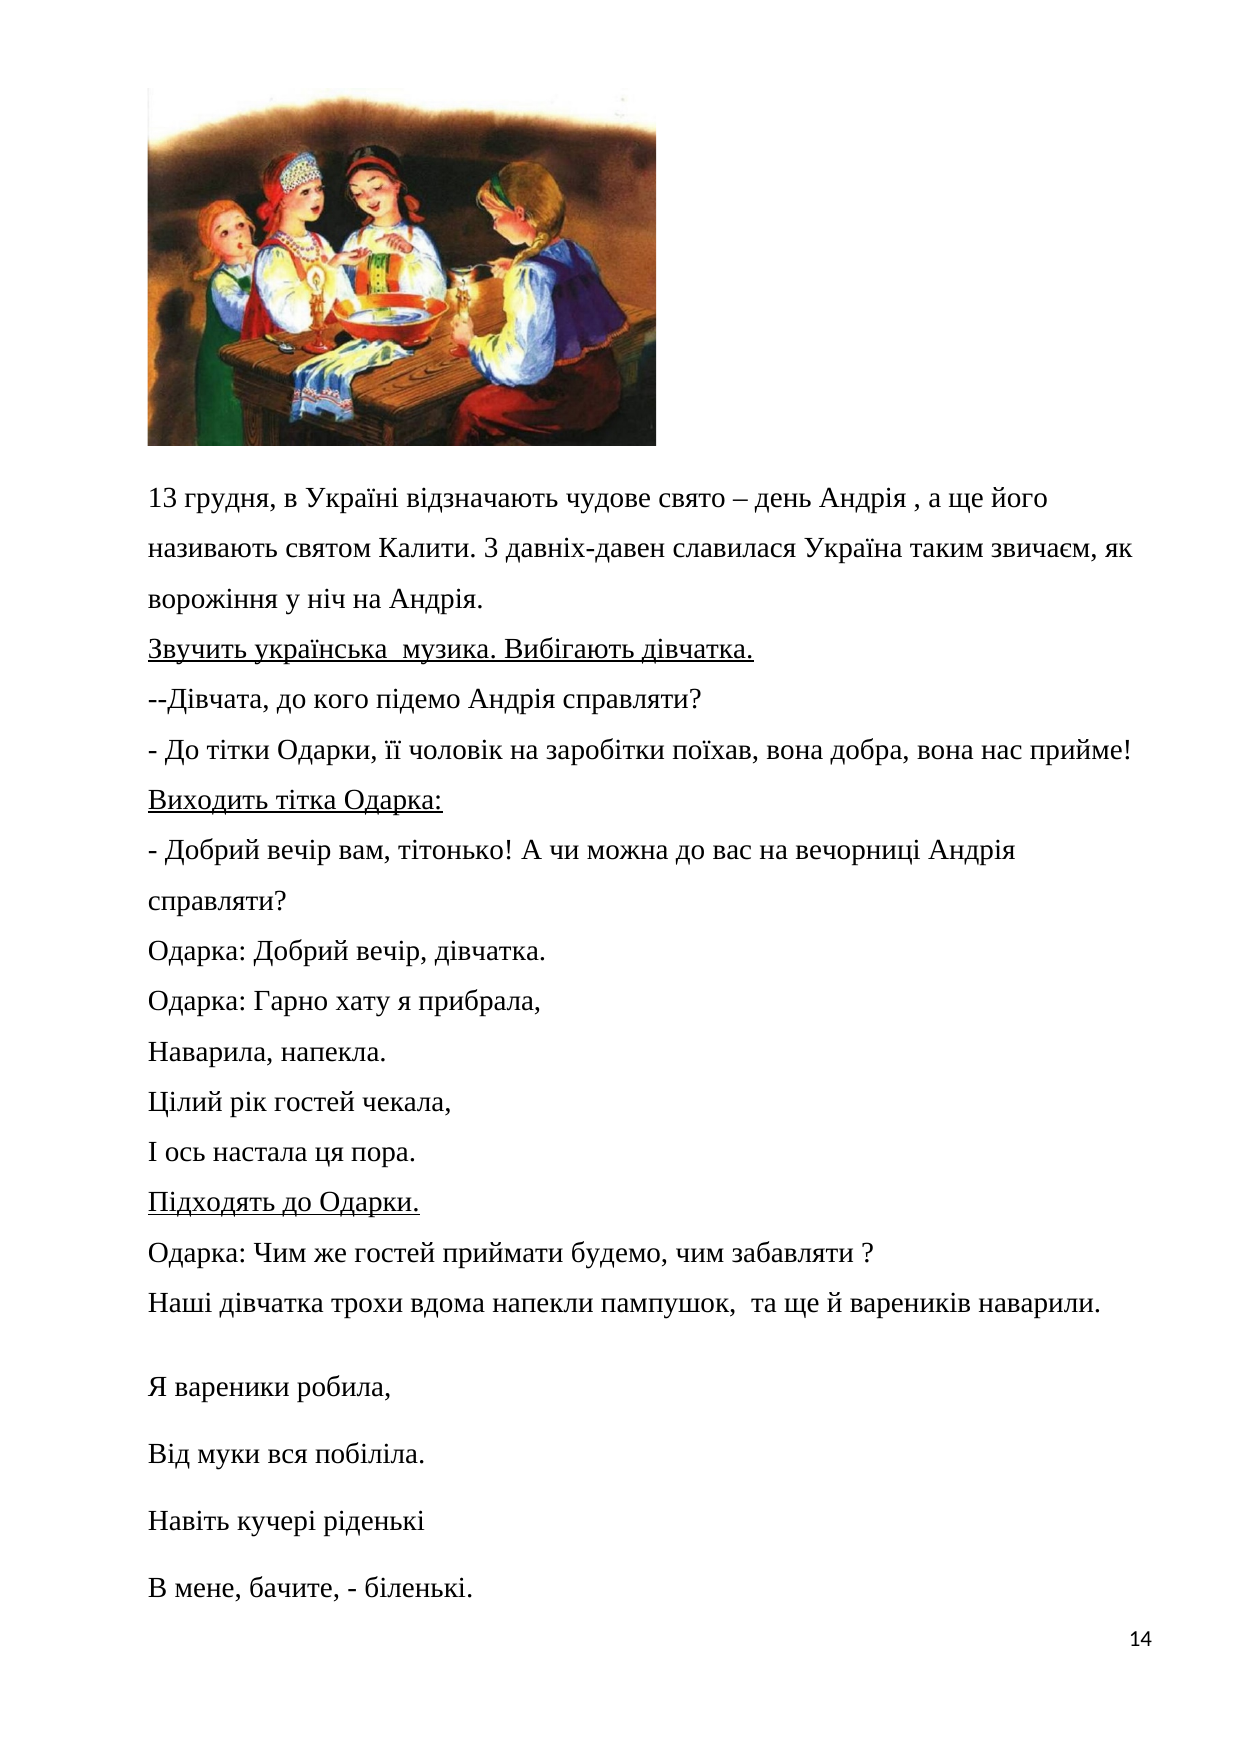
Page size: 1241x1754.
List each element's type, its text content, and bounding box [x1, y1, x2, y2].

text Цілий рік гостей чекала, [148, 1084, 1152, 1117]
text 13 грудня, в Україні відзначають чудове свято – день Андрія , а ще його називають святом Калити. 3 давніх-давен славилася Україна таким звичаєм, як ворожіння у ніч на Андрія. [148, 480, 1152, 614]
text Підходять до Одарки. [148, 1184, 1152, 1218]
picture [147, 88, 657, 446]
text - До тітки Одарки, її чоловік на заробітки поїхав, вона добра, вона нас прийме! [148, 732, 1152, 765]
text І ось настала ця пора. [148, 1134, 1152, 1168]
text В мене, бачите, - біленькі. [148, 1570, 1152, 1604]
text Навіть кучері ріденькі [148, 1503, 1152, 1537]
text --Дівчата, до кого підемо Андрія справляти? [148, 681, 1152, 715]
text Наварила, напекла. [148, 1034, 1152, 1067]
text Наші дівчатка трохи вдома напекли пампушок, та ще й вареників наварили. [148, 1285, 1152, 1319]
text Виходить тітка Одарка: [148, 782, 1152, 816]
text Від муки вся побіліла. [148, 1436, 1152, 1470]
text Одарка: Добрий вечір, дівчатка. [148, 933, 1152, 967]
text Одарка: Гарно хату я прибрала, [148, 983, 1152, 1017]
text - Добрий вечір вам, тітонько! А чи можна до вас на вечорниці Андрія справляти? [148, 832, 1152, 916]
text Одарка: Чим же гостей приймати будемо, чим забавляти ? [148, 1235, 1152, 1268]
text Звучить українська музика. Вибігають дівчатка. [148, 631, 1152, 665]
text Я вареники робила, [148, 1369, 1152, 1403]
